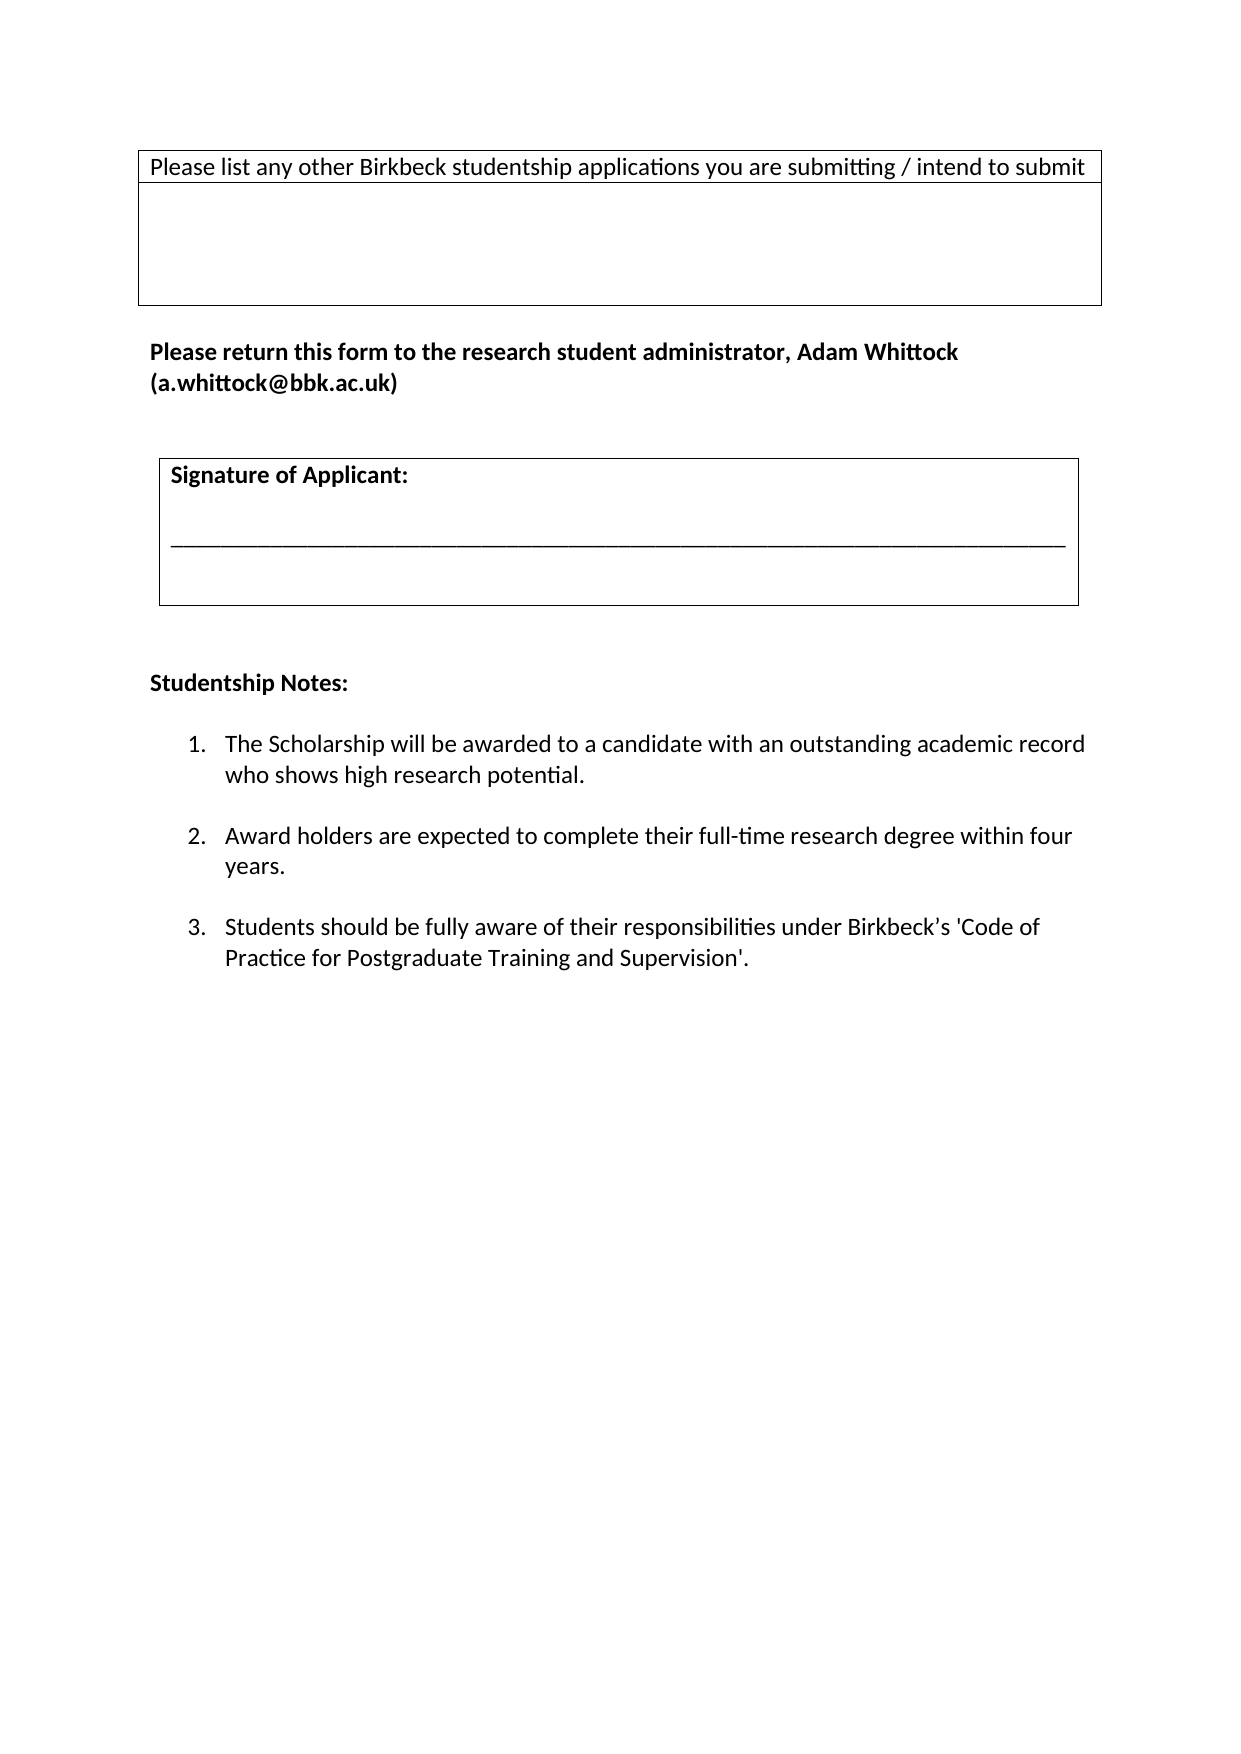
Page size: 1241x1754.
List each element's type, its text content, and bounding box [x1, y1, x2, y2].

list Award holders are expected to complete their full-time research degree within four years. [187, 820, 1090, 881]
text Please return this form to the research student administrator, Adam Whittock (a.whittock@bbk.ac.uk) [150, 336, 1090, 397]
text Studentship Notes: [150, 667, 1090, 698]
table_cell Please list any other Birkbeck studentship applications you are submitting / intend to submit [139, 151, 1101, 182]
table_header Signature of Applicant: ________________________________________________________________________ [160, 459, 1078, 605]
list The Scholarship will be awarded to a candidate with an outstanding academic record who shows high research potential. [187, 728, 1090, 789]
list Students should be fully aware of their responsibilities under Birkbeck’s 'Code of Practice for Postgraduate Training and Supervision'. [187, 911, 1090, 972]
table_cell [139, 183, 1101, 305]
